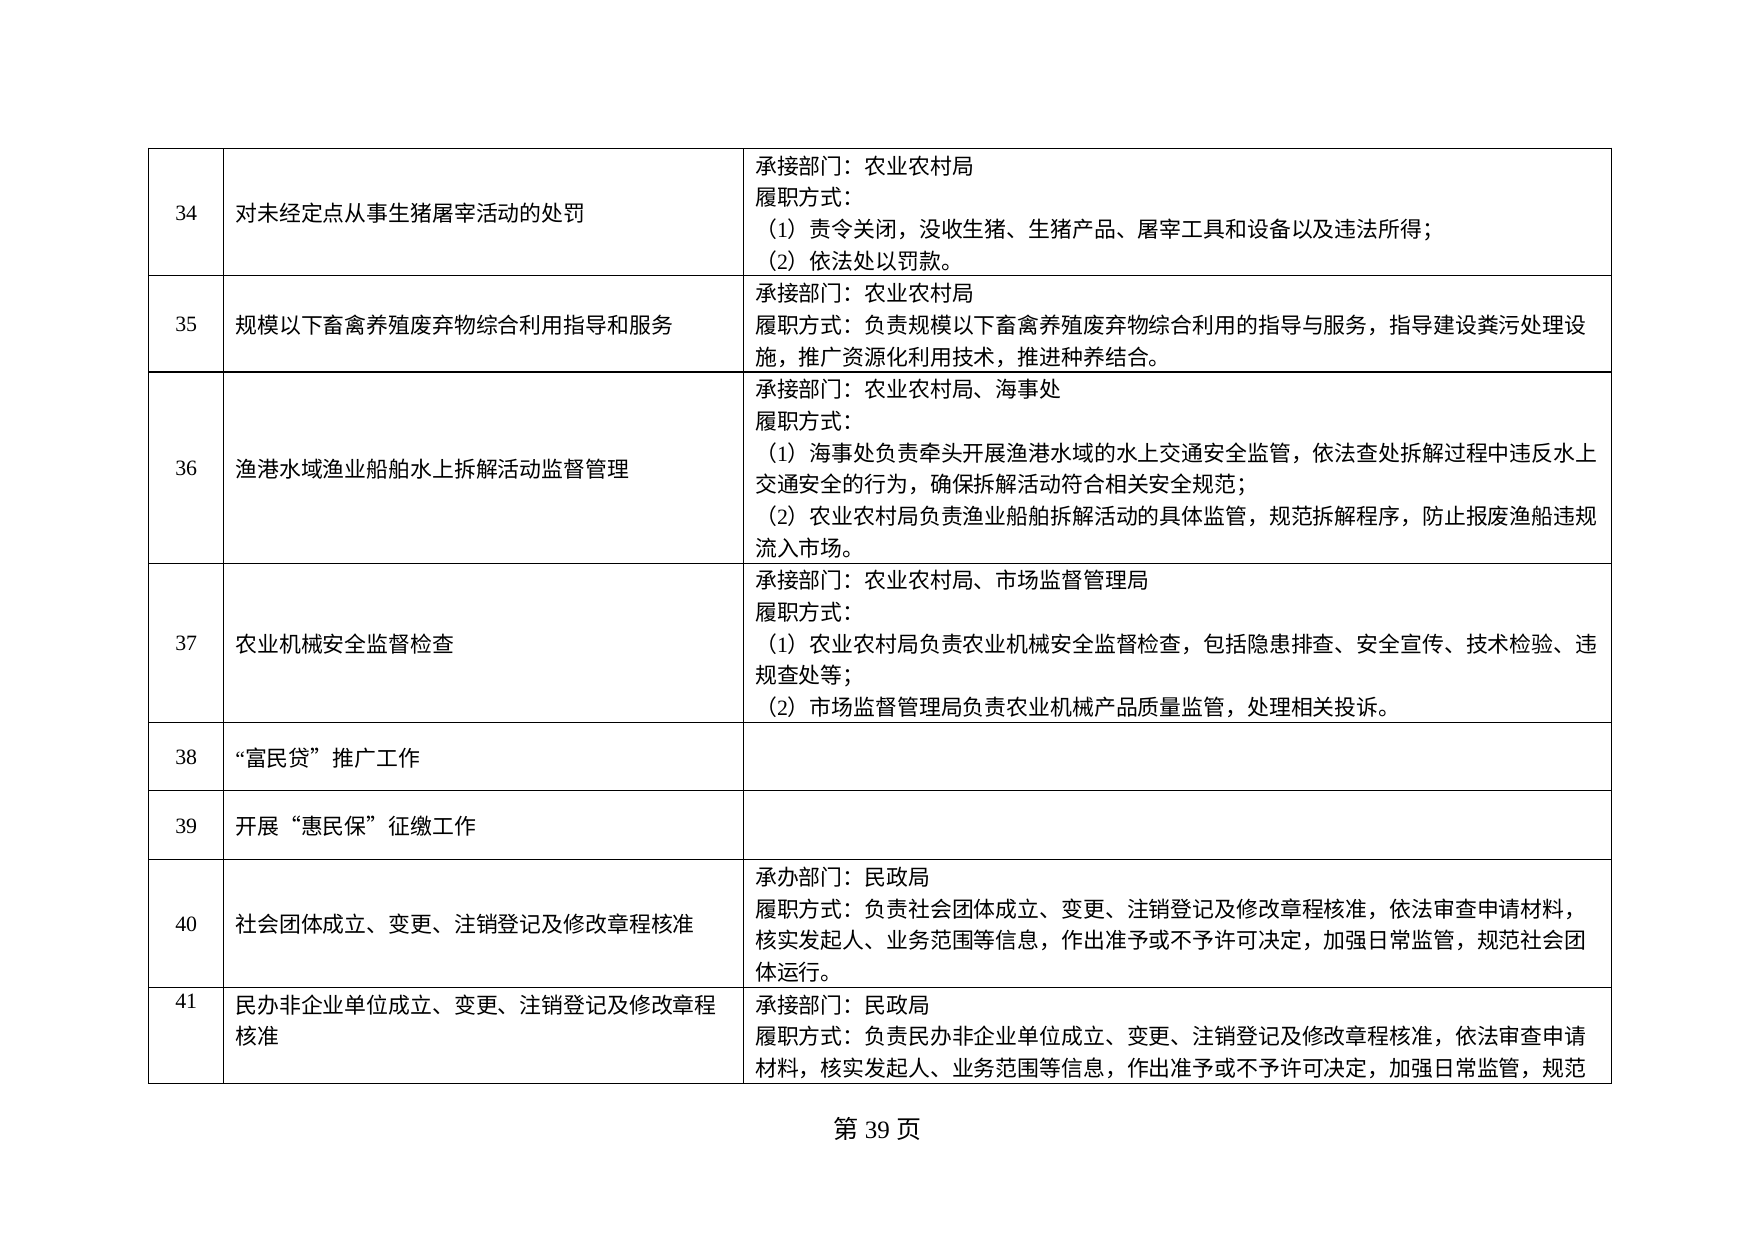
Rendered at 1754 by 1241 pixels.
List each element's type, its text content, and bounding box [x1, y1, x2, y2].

table_cell 农业机械安全监督检查 [224, 564, 743, 722]
table_cell 开展“惠民保”征缴工作 [224, 791, 743, 859]
table_cell 38 [149, 723, 223, 790]
table_cell 41 [149, 988, 223, 1083]
table_cell 承接部门：农业农村局 履职方式： （1）责令关闭，没收生猪、生猪产品、屠宰工具和设备以及违法所得； （2）依法处以罚款。 [744, 149, 1611, 275]
table_cell 承接部门：农业农村局 履职方式：负责规模以下畜禽养殖废弃物综合利用的指导与服务，指导建设粪污处理设施，推广资源化利用技术，推进种养结合。 [744, 276, 1611, 371]
table_cell 36 [149, 373, 223, 562]
table_cell [744, 723, 1611, 790]
table_cell 37 [149, 564, 223, 722]
table_cell 承接部门：农业农村局、海事处 履职方式： （1）海事处负责牵头开展渔港水域的水上交通安全监管，依法查处拆解过程中违反水上交通安全的行为，确保拆解活动符合相关安全规范； （2）农业农村局负责渔业船舶拆解活动的具体监管，规范拆解程序，防止报废渔船违规流入市场。 [744, 373, 1611, 562]
table_cell 39 [149, 791, 223, 859]
table_cell 40 [149, 860, 223, 987]
table_cell 承接部门：农业农村局、市场监督管理局 履职方式： （1）农业农村局负责农业机械安全监督检查，包括隐患排查、安全宣传、技术检验、违规查处等； （2）市场监督管理局负责农业机械产品质量监管，处理相关投诉。 [744, 564, 1611, 722]
table_cell 35 [149, 276, 223, 371]
table_cell 对未经定点从事生猪屠宰活动的处罚 [224, 149, 743, 275]
table_cell 社会团体成立、变更、注销登记及修改章程核准 [224, 860, 743, 987]
table_cell 承办部门：民政局 履职方式：负责社会团体成立、变更、注销登记及修改章程核准，依法审查申请材料，核实发起人、业务范围等信息，作出准予或不予许可决定，加强日常监管，规范社会团体运行。 [744, 860, 1611, 987]
table_cell 34 [149, 149, 223, 275]
table_cell [744, 791, 1611, 859]
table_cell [744, 988, 1611, 1083]
table_cell 规模以下畜禽养殖废弃物综合利用指导和服务 [224, 276, 743, 371]
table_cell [224, 988, 743, 1083]
table_cell “富民贷”推广工作 [224, 723, 743, 790]
table_cell 渔港水域渔业船舶水上拆解活动监督管理 [224, 373, 743, 562]
